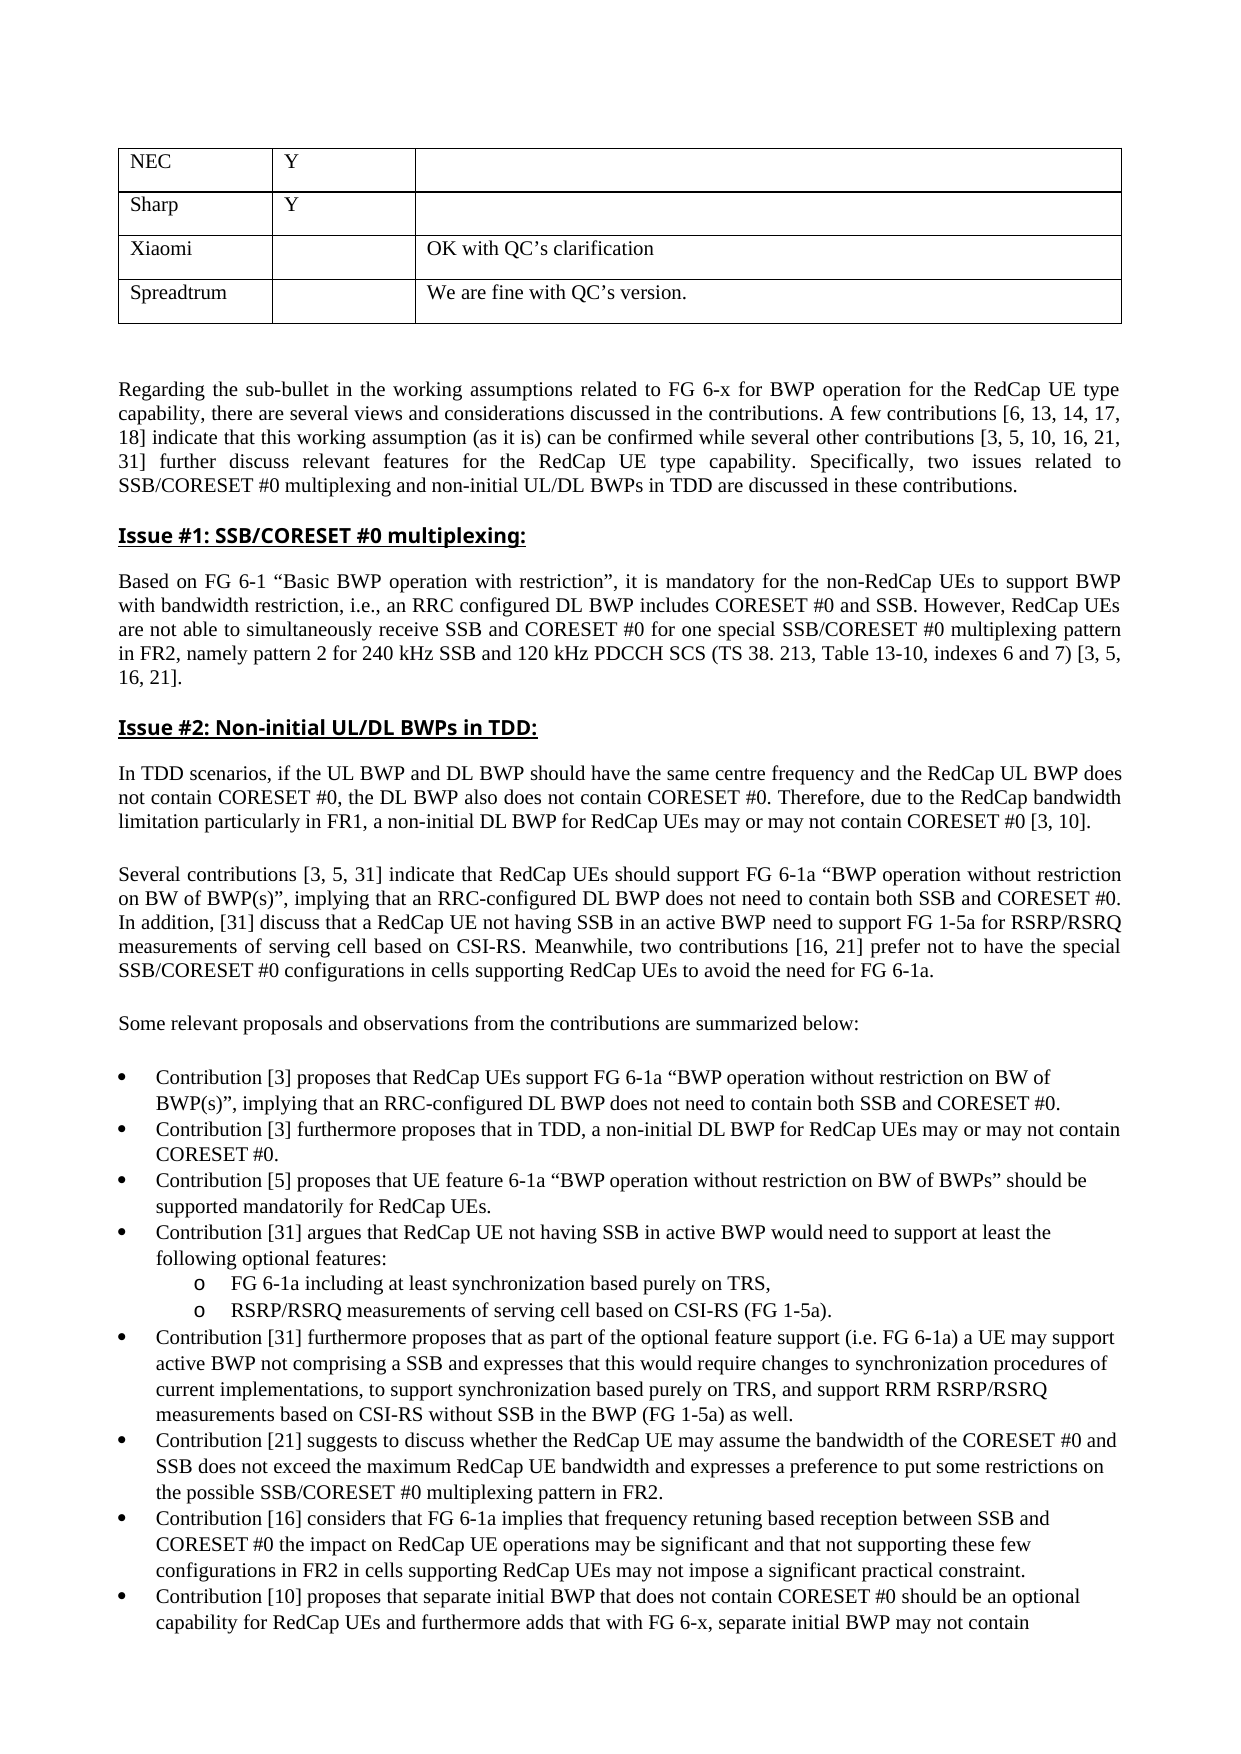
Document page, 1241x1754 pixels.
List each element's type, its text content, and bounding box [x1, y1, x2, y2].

list Contribution [31] furthermore proposes that as part of the optional feature support (i.e. FG 6-1a) a UE may support active BWP not comprising a SSB and expresses that this would require changes to synchronization procedures of current implementations, to support synchronization based purely on TRS, and support RRM RSRP/RSRQ measurements based on CSI-RS without SSB in the BWP (FG 1-5a) as well. [118, 1324, 1122, 1426]
table_cell Y [273, 149, 415, 191]
list Contribution [16] considers that FG 6-1a implies that frequency retuning based reception between SSB and CORESET #0 the impact on RedCap UE operations may be significant and that not supporting these few configurations in FR2 in cells supporting RedCap UEs may not impose a significant practical constraint. [118, 1506, 1122, 1582]
text Issue #1: SSB/CORESET #0 multiplexing: [118, 522, 1122, 550]
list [118, 1584, 1122, 1634]
text Some relevant proposals and observations from the contributions are summarized below: [118, 1011, 1122, 1035]
list Contribution [31] argues that RedCap UE not having SSB in active BWP would need to support at least the following optional features: [118, 1220, 1122, 1269]
list Contribution [3] furthermore proposes that in TDD, a non-initial DL BWP for RedCap UEs may or may not contain CORESET #0. [118, 1116, 1122, 1166]
list FG 6-1a including at least synchronization based purely on TRS, [193, 1271, 1122, 1296]
text Based on FG 6-1 “Basic BWP operation with restriction”, it is mandatory for the non-RedCap UEs to support BWP with bandwidth restriction, i.e., an RRC configured DL BWP includes CORESET #0 and SSB. However, RedCap UEs are not able to simultaneously receive SSB and CORESET #0 for one special SSB/CORESET #0 multiplexing pattern in FR2, namely pattern 2 for 240 kHz SSB and 120 kHz PDCCH SCS (TS 38. 213, Table 13-10, indexes 6 and 7) [3, 5, 16, 21]. [118, 569, 1122, 689]
text Several contributions [3, 5, 31] indicate that RedCap UEs should support FG 6-1a “BWP operation without restriction on BW of BWP(s)”, implying that an RRC-configured DL BWP does not need to contain both SSB and CORESET #0. In addition, [31] discuss that a RedCap UE not having SSB in an active BWP need to support FG 1-5a for RSRP/RSRQ measurements of serving cell based on CSI-RS. Meanwhile, two contributions [16, 21] prefer not to have the special SSB/CORESET #0 configurations in cells supporting RedCap UEs to avoid the need for FG 6-1a. [118, 862, 1122, 982]
table_cell [416, 193, 1121, 235]
list Contribution [3] proposes that RedCap UEs support FG 6-1a “BWP operation without restriction on BW of BWP(s)”, implying that an RRC-configured DL BWP does not need to contain both SSB and CORESET #0. [118, 1064, 1122, 1114]
text Issue #2: Non-initial UL/DL BWPs in TDD: [118, 713, 1122, 742]
table_cell Y [273, 193, 415, 235]
table_cell Spreadtrum [119, 280, 272, 323]
table_cell We are fine with QC’s version. [416, 280, 1121, 323]
table_cell [273, 236, 415, 279]
list Contribution [21] suggests to discuss whether the RedCap UE may assume the bandwidth of the CORESET #0 and SSB does not exceed the maximum RedCap UE bandwidth and expresses a preference to put some restrictions on the possible SSB/CORESET #0 multiplexing pattern in FR2. [118, 1428, 1122, 1504]
list Contribution [5] proposes that UE feature 6-1a “BWP operation without restriction on BW of BWPs” should be supported mandatorily for RedCap UEs. [118, 1168, 1122, 1218]
table_cell [273, 280, 415, 323]
table_cell Sharp [119, 193, 272, 235]
table_cell [416, 149, 1121, 191]
table_cell NEC [119, 149, 272, 191]
text Regarding the sub-bullet in the working assumptions related to FG 6-x for BWP operation for the RedCap UE type capability, there are several views and considerations discussed in the contributions. A few contributions [6, 13, 14, 17, 18] indicate that this working assumption (as it is) can be confirmed while several other contributions [3, 5, 10, 16, 21, 31] further discuss relevant features for the RedCap UE type capability. Specifically, two issues related to SSB/CORESET #0 multiplexing and non-initial UL/DL BWPs in TDD are discussed in these contributions. [118, 377, 1122, 497]
table_cell OK with QC’s clarification [416, 236, 1121, 279]
list RSRP/RSRQ measurements of serving cell based on CSI-RS (FG 1-5a). [193, 1298, 1122, 1323]
text In TDD scenarios, if the UL BWP and DL BWP should have the same centre frequency and the RedCap UL BWP does not contain CORESET #0, the DL BWP also does not contain CORESET #0. Therefore, due to the RedCap bandwidth limitation particularly in FR1, a non-initial DL BWP for RedCap UEs may or may not contain CORESET #0 [3, 10]. [118, 761, 1122, 833]
table_cell Xiaomi [119, 236, 272, 279]
